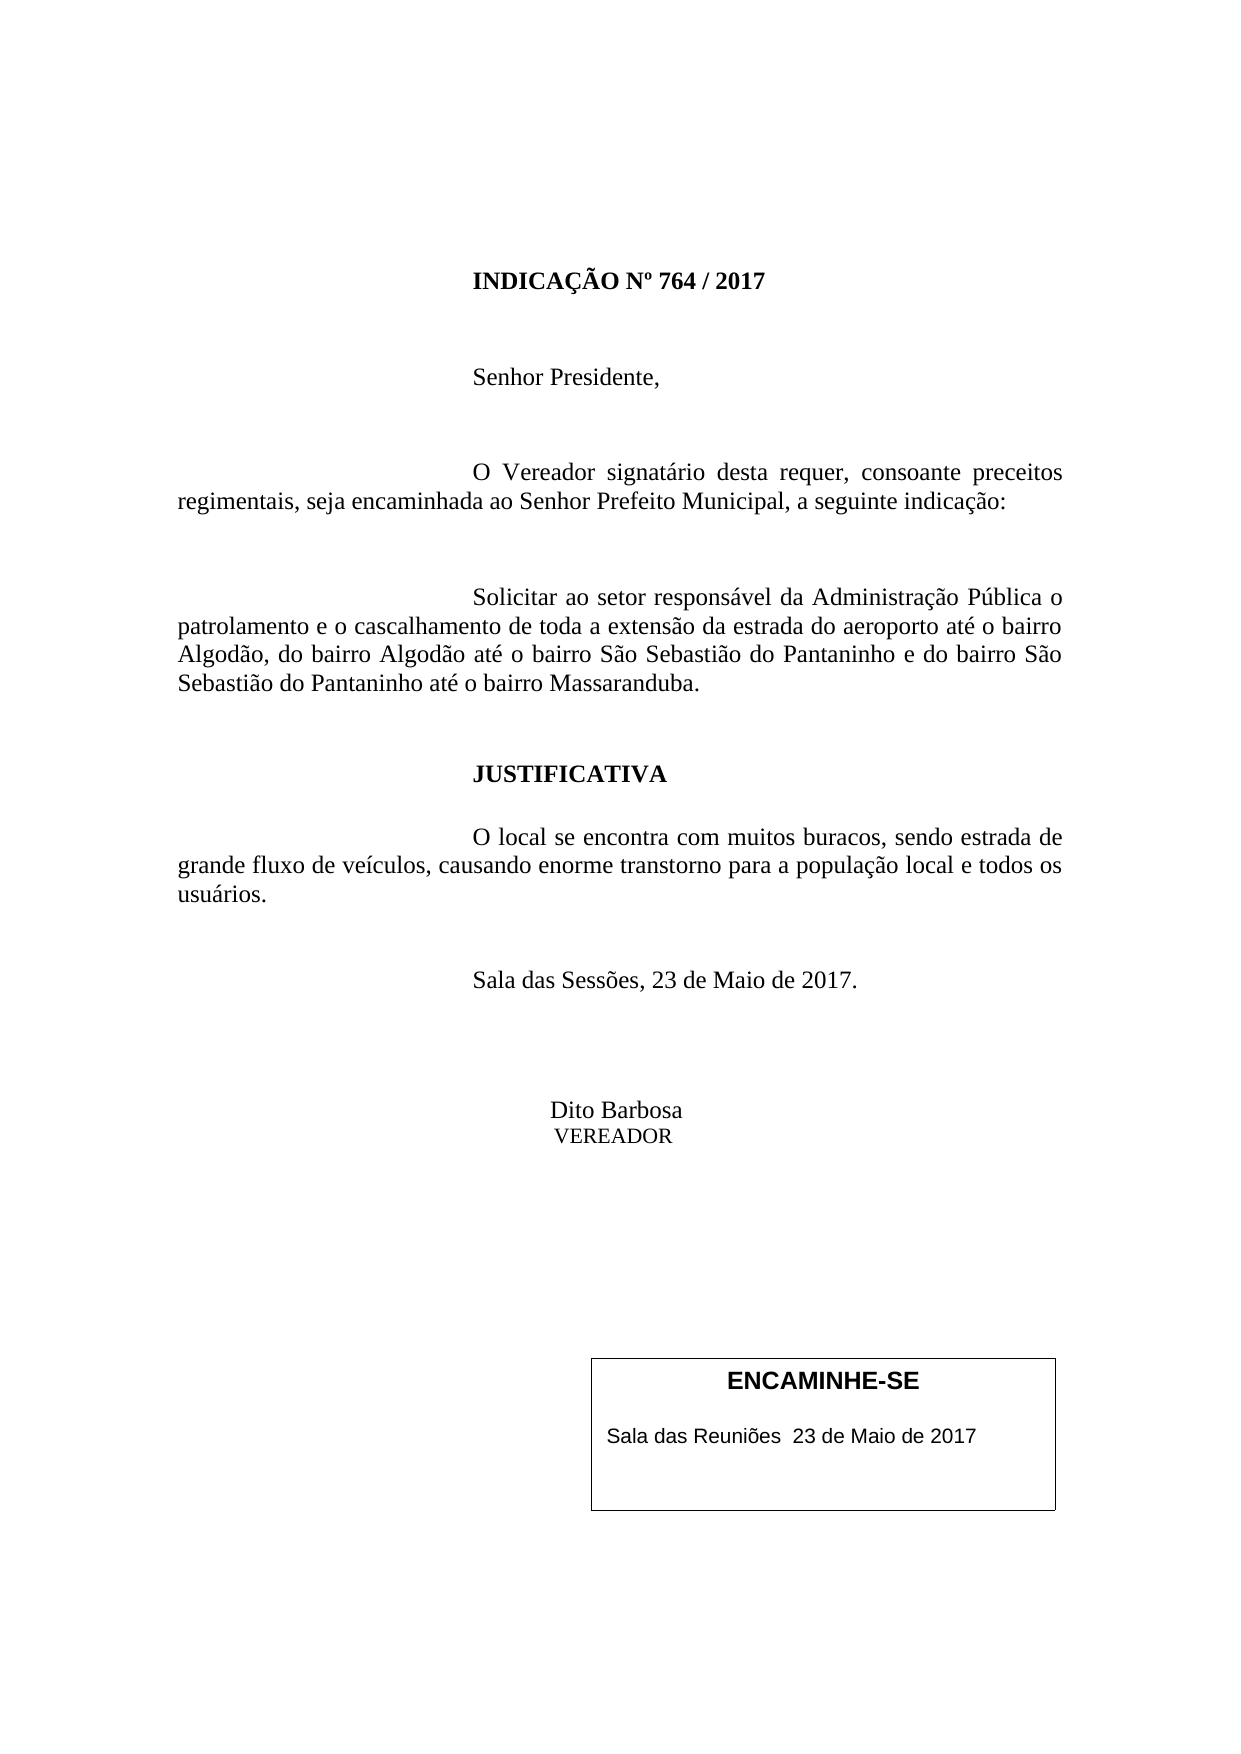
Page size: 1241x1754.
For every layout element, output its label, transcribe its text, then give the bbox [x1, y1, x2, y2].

text Sala das Sessões, 23 de Maio de 2017. [472, 965, 1063, 994]
text O local se encontra com muitos buracos, sendo estrada de grande fluxo de veículos, causando enorme transtorno para a população local e todos os usuários. [177, 822, 1063, 908]
text JUSTIFICATIVA [177, 759, 1004, 788]
table_header Dito Barbosa [170, 1095, 1056, 1123]
text Solicitar ao setor responsável da Administração Pública o patrolamento e o cascalhamento de toda a extensão da estrada do aeroporto até o bairro Algodão, do bairro Algodão até o bairro São Sebastião do Pantaninho e do bairro São Sebastião do Pantaninho até o bairro Massaranduba. [177, 582, 1063, 697]
text Senhor Presidente, [472, 362, 1063, 390]
table_cell VEREADOR [170, 1124, 1056, 1153]
text O Vereador signatário desta requer, consoante preceitos regimentais, seja encaminhada ao Senhor Prefeito Municipal, a seguinte indicação: [177, 457, 1063, 515]
text INDICAÇÃO Nº 764 / 2017 [472, 266, 1063, 294]
